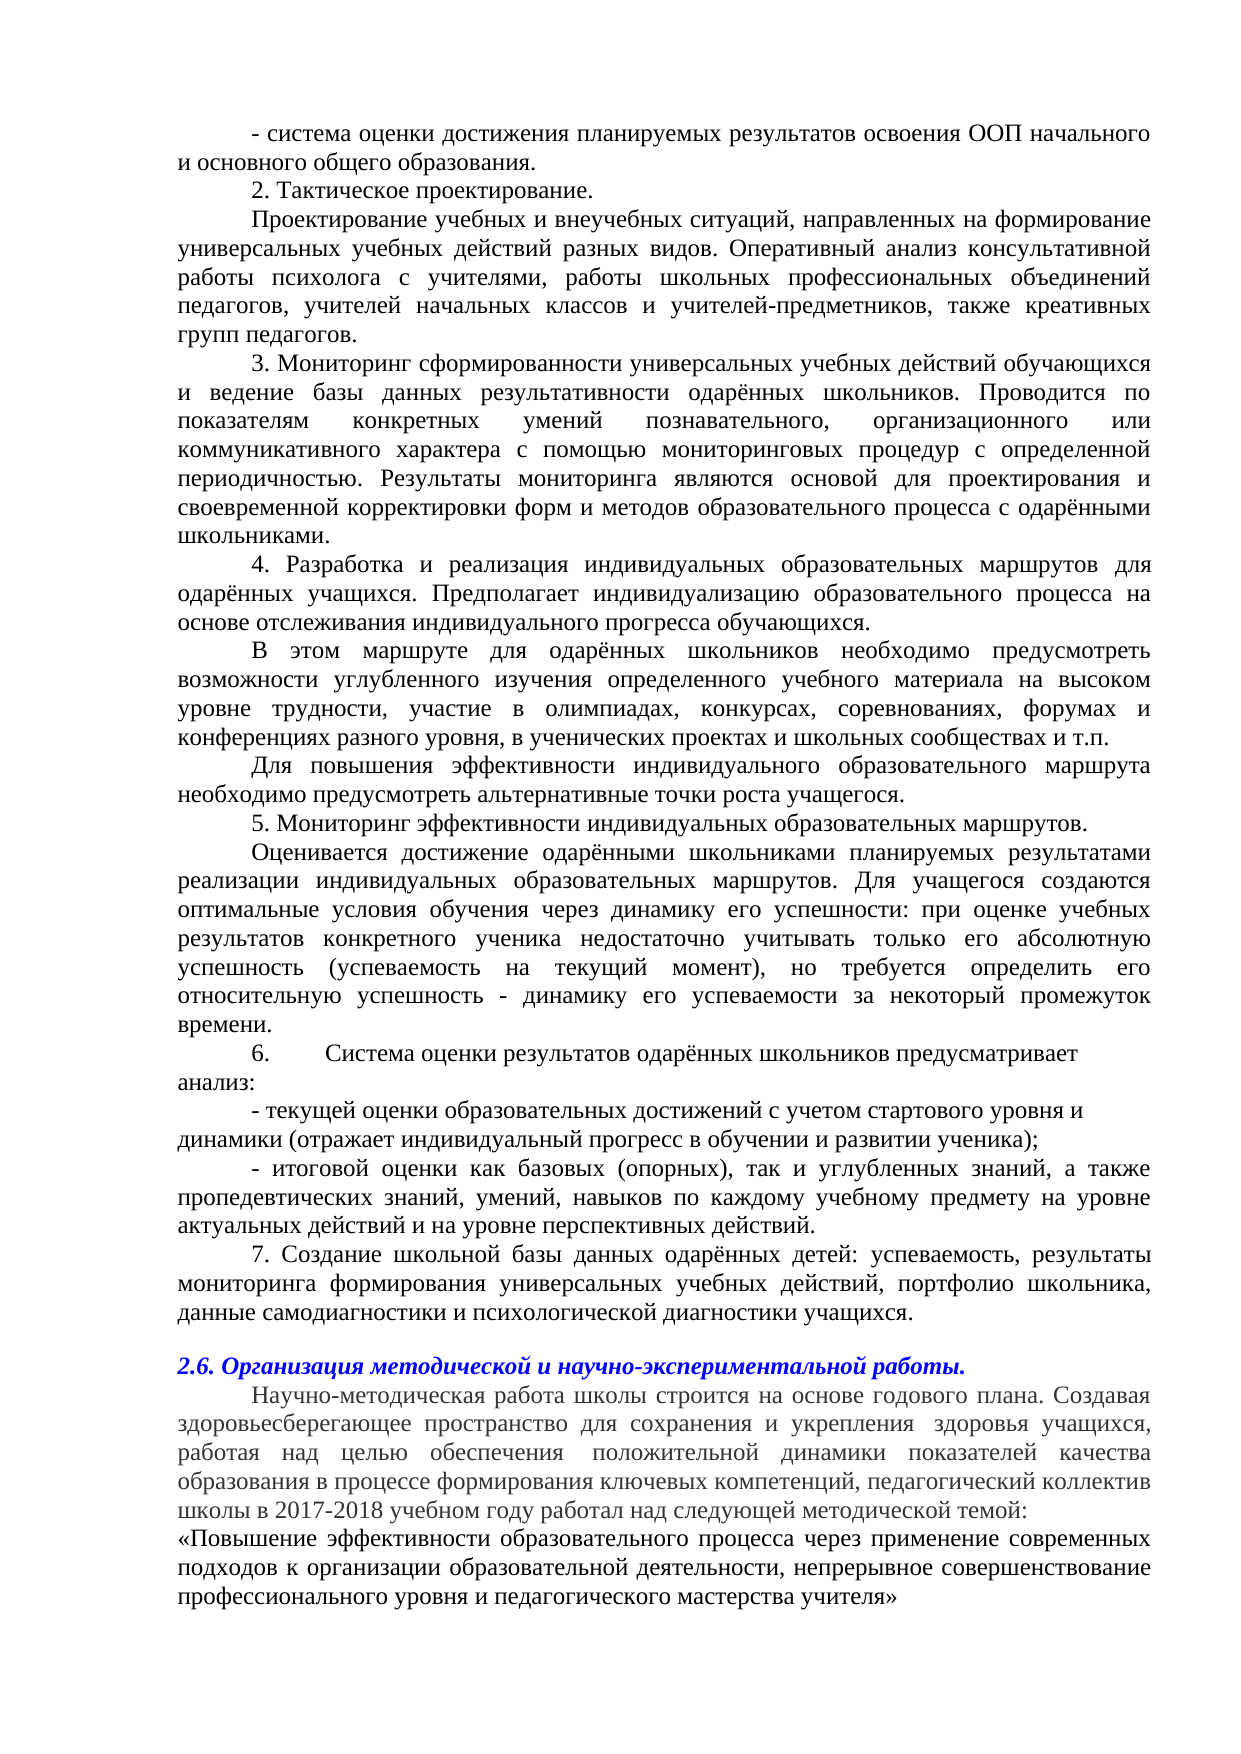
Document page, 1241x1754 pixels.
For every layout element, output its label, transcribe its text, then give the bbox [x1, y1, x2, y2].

text 2. Тактическое проектирование. [177, 176, 1152, 204]
text 2.6. Организация методической и научно-экспериментальной работы. [177, 1351, 1152, 1380]
text - текущей оценки образовательных достижений с учетом стартового уровня и динамики (отражает индивидуальный прогресс в обучении и развитии ученика); [177, 1096, 1152, 1153]
text В этом маршруте для одарённых школьников необходимо предусмотреть возможности углубленного изучения определенного учебного материала на высоком уровне трудности, участие в олимпиадах, конкурсах, соревнованиях, форумах и конференциях разного уровня, в ученических проектах и школьных сообществах и т.п. [177, 636, 1152, 751]
text - итоговой оценки как базовых (опорных), так и углубленных знаний, а также пропедевтических знаний, умений, навыков по каждому учебному предмету на уровне актуальных действий и на уровне перспективных действий. [177, 1153, 1152, 1239]
text 5. Мониторинг эффективности индивидуальных образовательных маршрутов. [177, 808, 1152, 837]
text 7. Создание школьной базы данных одарённых детей: успеваемость, результаты мониторинга формирования универсальных учебных действий, портфолио школьника, данные самодиагностики и психологической диагностики учащихся. [177, 1239, 1152, 1326]
text Для повышения эффективности индивидуального образовательного маршрута необходимо предусмотреть альтернативные точки роста учащегося. [177, 751, 1152, 808]
text Проектирование учебных и внеучебных ситуаций, направленных на формирование универсальных учебных действий разных видов. Оперативный анализ консультативной работы психолога с учителями, работы школьных профессиональных объединений педагогов, учителей начальных классов и учителей-предметников, также креативных групп педагогов. [177, 204, 1152, 348]
text «Повышение эффективности образовательного процесса через применение современных подходов к организации образовательной деятельности, непрерывное совершенствование профессионального уровня и педагогического мастерства учителя» [177, 1523, 1152, 1610]
text Научно-методическая работа школы строится на основе годового плана. Создавая здоровьесберегающее пространство для сохранения и укрепления здоровья учащихся, работая над целью обеспечения положительной динамики показателей качества образования в процессе формирования ключевых компетенций, педагогический коллектив школы в 2017-2018 учебном году работал над следующей методической темой: [177, 1380, 1152, 1523]
text - система оценки достижения планируемых результатов освоения ООП начального и основного общего образования. [177, 118, 1152, 176]
text 3. Мониторинг сформированности универсальных учебных действий обучающихся и ведение базы данных результативности одарённых школьников. Проводится по показателям конкретных умений познавательного, организационного или коммуникативного характера с помощью мониторинговых процедур с определенной периодичностью. Результаты мониторинга являются основой для проектирования и своевременной корректировки форм и методов образовательного процесса с одарёнными школьниками. [177, 348, 1152, 549]
text 4. Разработка и реализация индивидуальных образовательных маршрутов для одарённых учащихся. Предполагает индивидуализацию образовательного процесса на основе отслеживания индивидуального прогресса обучающихся. [177, 549, 1152, 636]
text 6. Система оценки результатов одарённых школьников предусматривает анализ: [177, 1038, 1152, 1096]
text Оценивается достижение одарёнными школьниками планируемых результатами реализации индивидуальных образовательных маршрутов. Для учащегося создаются оптимальные условия обучения через динамику его успешности: при оценке учебных результатов конкретного ученика недостаточно учитывать только его абсолютную успешность (успеваемость на текущий момент), но требуется определить его относительную успешность - динамику его успеваемости за некоторый промежуток времени. [177, 837, 1152, 1038]
